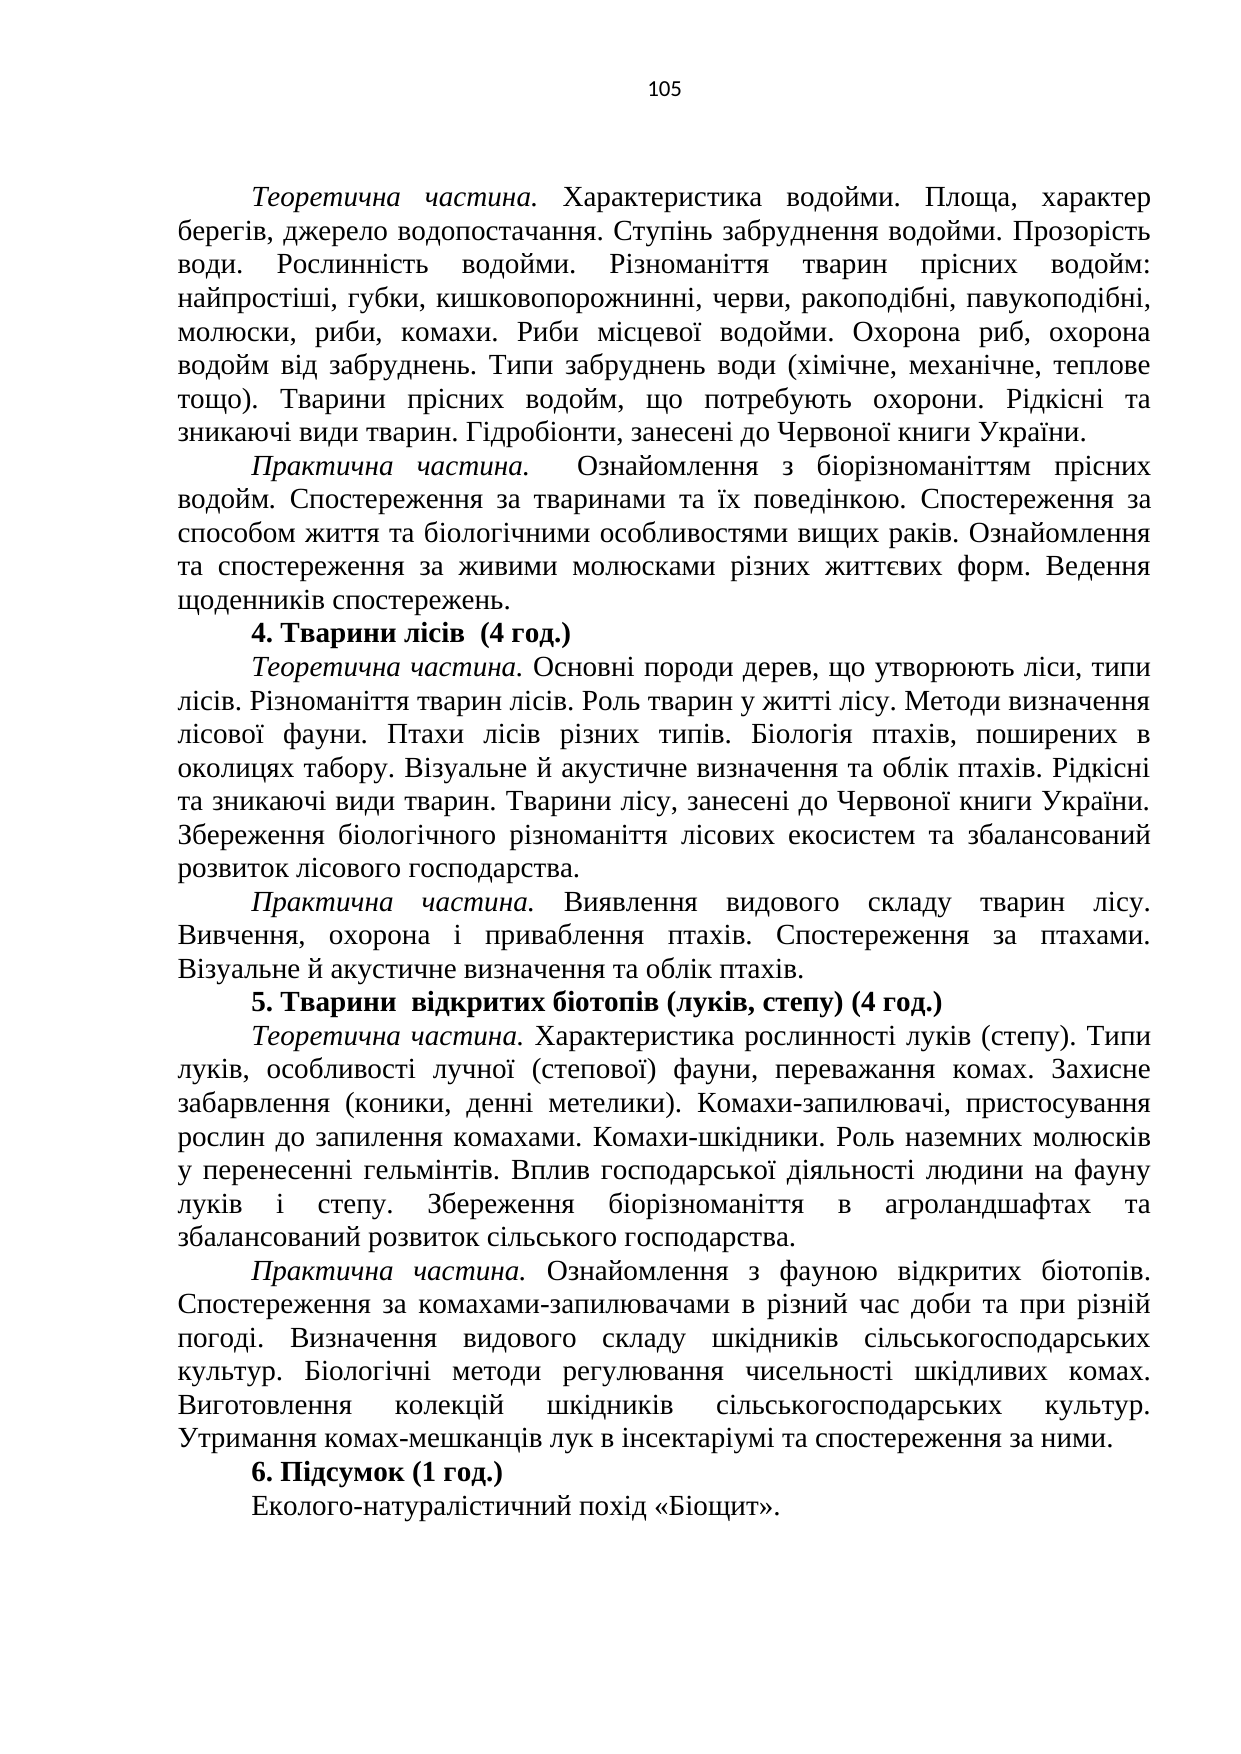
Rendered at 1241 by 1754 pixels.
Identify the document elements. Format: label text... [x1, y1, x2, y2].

text Практична частина. Ознайомлення з фауною відкритих біотопів. Спостереження за комахами-запилювачами в різний час доби та при різній погоді. Визначення видового складу шкідників сільськогосподарських культур. Біологічні методи регулювання чисельності шкідливих комах. Виготовлення колекцій шкідників сільськогосподарських культур. Утримання комах-мешканців лук в інсектаріумі та спостереження за ними. [177, 1253, 1152, 1454]
text Практична частина. Ознайомлення з біорізноманіттям прісних водойм. Спостереження за тваринами та їх поведінкою. Спостереження за способом життя та біологічними особливостями вищих раків. Ознайомлення та спостереження за живими молюсками різних життєвих форм. Ведення щоденників спостережень. [177, 448, 1152, 616]
text Еколого-натуралістичний похід «Біощит». [177, 1488, 1152, 1521]
text Практична частина. Виявлення видового складу тварин лісу. Вивчення, охорона і приваблення птахів. Спостереження за птахами. Візуальне й акустичне визначення та облік птахів. [177, 884, 1152, 984]
list Тварини лісів (4 год.) [251, 616, 1152, 649]
list Підсумок (1 год.) [251, 1454, 1152, 1488]
text Теоретична частина. Характеристика рослинності луків (степу). Типи луків, особливості лучної (степової) фауни, переважання комах. Захисне забарвлення (коники, денні метелики). Комахи-запилювачі, пристосування рослин до запилення комахами. Комахи-шкідники. Роль наземних молюсків у перенесенні гельмінтів. Вплив господарської діяльності людини на фауну луків і степу. Збереження біорізноманіття в агроландшафтах та збалансований розвиток сільського господарства. [177, 1018, 1152, 1253]
text Теоретична частина. Основні породи дерев, що утворюють ліси, типи лісів. Різноманіття тварин лісів. Роль тварин у житті лісу. Методи визначення лісової фауни. Птахи лісів різних типів. Біологія птахів, поширених в околицях табору. Візуальне й акустичне визначення та облік птахів. Рідкісні та зникаючі види тварин. Тварини лісу, занесені до Червоної книги України. Збереження біологічного різноманіття лісових екосистем та збалансований розвиток лісового господарства. [177, 649, 1152, 884]
list Тварини відкритих біотопів (луків, степу) (4 год.) [251, 984, 1152, 1018]
text Теоретична частина. Характеристика водойми. Площа, характер берегів, джерело водопостачання. Ступінь забруднення водойми. Прозорість води. Рослинність водойми. Різноманіття тварин прісних водойм: найпростіші, губки, кишковопорожнинні, черви, ракоподібні, павукоподібні, молюски, риби, комахи. Риби місцевої водойми. Охорона риб, охорона водойм від забруднень. Типи забруднень води (хімічне, механічне, теплове тощо). Тварини прісних водойм, що потребують охорони. Рідкісні та зникаючі види тварин. Гідробіонти, занесені до Червоної книги України. [177, 179, 1152, 448]
